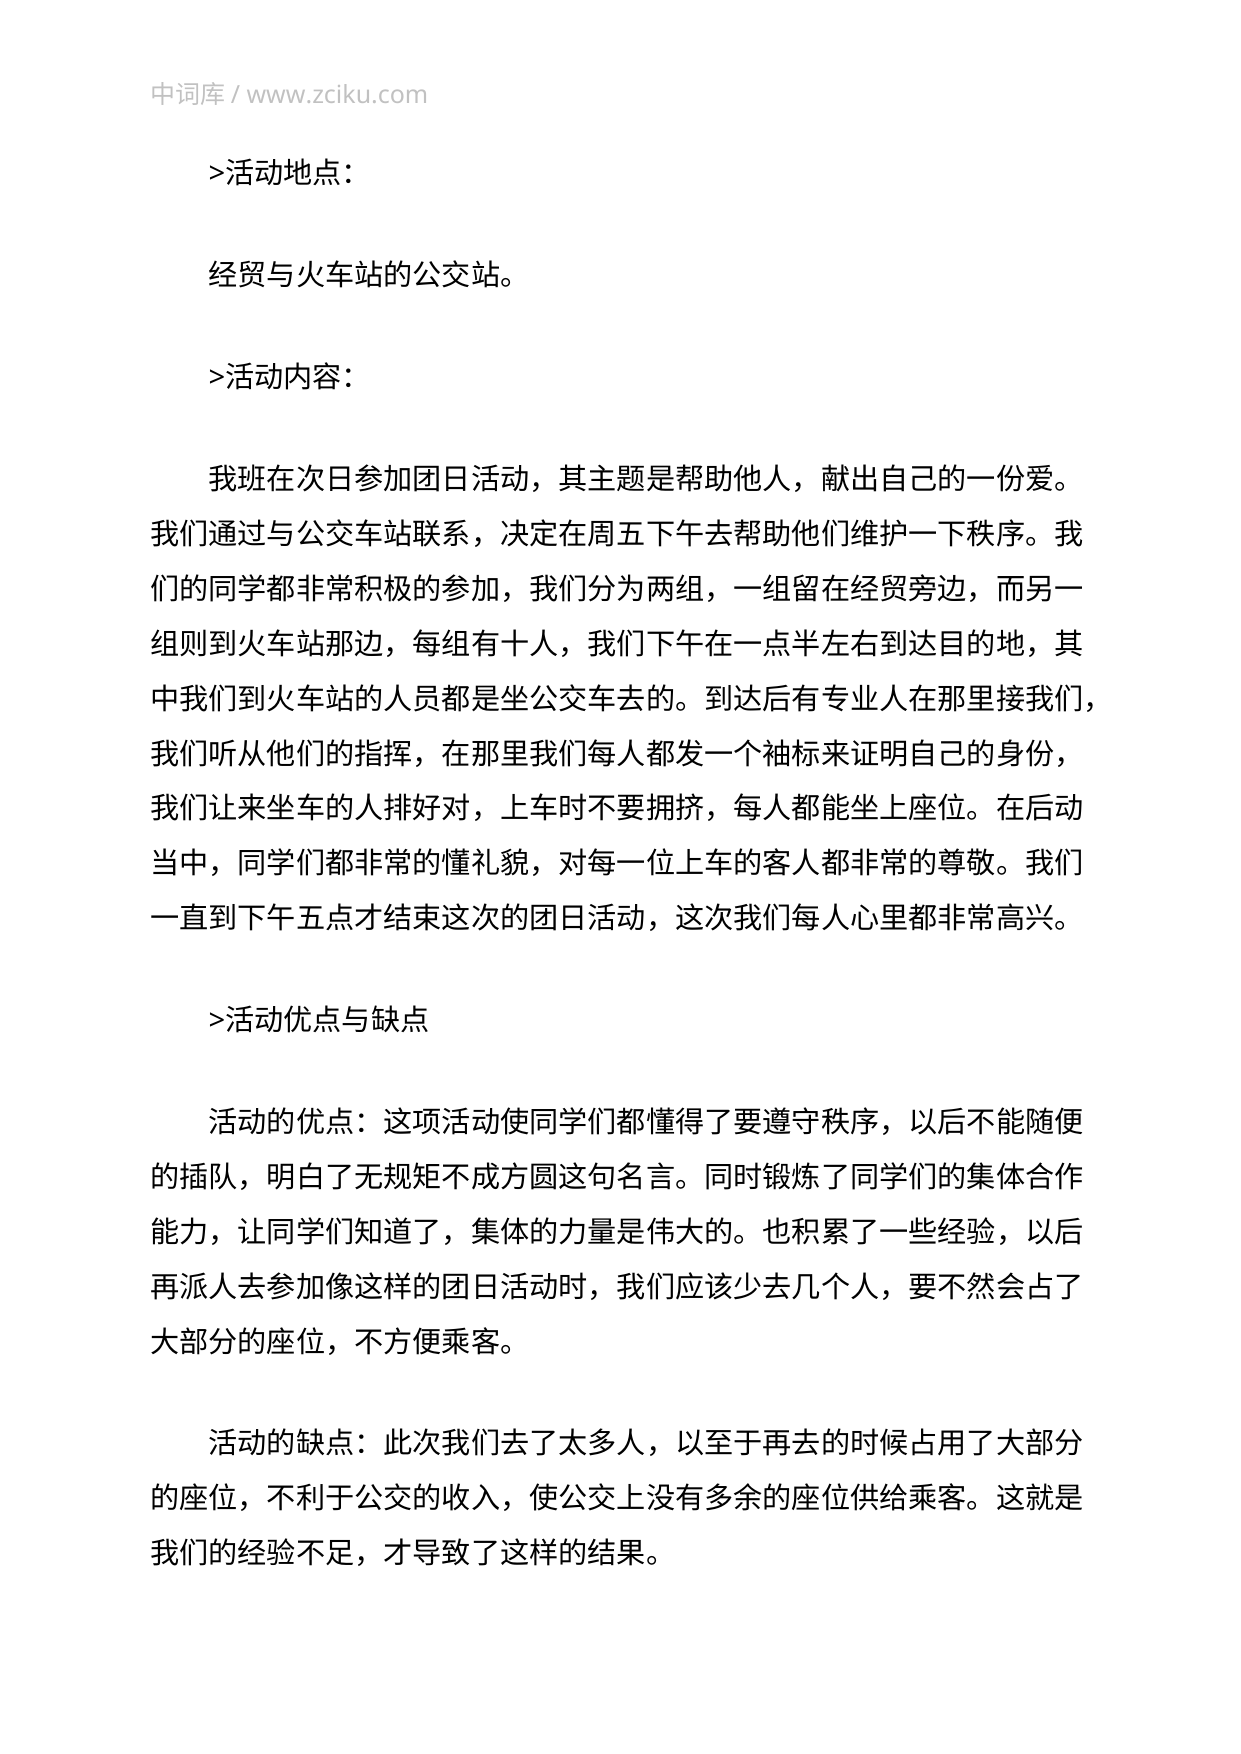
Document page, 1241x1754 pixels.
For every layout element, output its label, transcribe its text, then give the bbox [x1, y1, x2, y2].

text 活动的缺点：此次我们去了太多人，以至于再去的时候占用了大部分的座位，不利于公交的收入，使公交上没有多余的座位供给乘客。这就是我们的经验不足，才导致了这样的结果。 [150, 1420, 1090, 1572]
text 经贸与火车站的公交站。 [150, 252, 1090, 294]
text >活动地点： [150, 150, 1090, 192]
text >活动优点与缺点 [150, 997, 1090, 1039]
text 活动的优点：这项活动使同学们都懂得了要遵守秩序，以后不能随便的插队，明白了无规矩不成方圆这句名言。同时锻炼了同学们的集体合作能力，让同学们知道了，集体的力量是伟大的。也积累了一些经验，以后再派人去参加像这样的团日活动时，我们应该少去几个人，要不然会占了大部分的座位，不方便乘客。 [150, 1099, 1090, 1361]
text >活动内容： [150, 354, 1090, 396]
text 我班在次日参加团日活动，其主题是帮助他人，献出自己的一份爱。我们通过与公交车站联系，决定在周五下午去帮助他们维护一下秩序。我们的同学都非常积极的参加，我们分为两组，一组留在经贸旁边，而另一组则到火车站那边，每组有十人，我们下午在一点半左右到达目的地，其中我们到火车站的人员都是坐公交车去的。到达后有专业人在那里接我们，我们听从他们的指挥，在那里我们每人都发一个袖标来证明自己的身份，我们让来坐车的人排好对，上车时不要拥挤，每人都能坐上座位。在后动当中，同学们都非常的懂礼貌，对每一位上车的客人都非常的尊敬。我们一直到下午五点才结束这次的团日活动，这次我们每人心里都非常高兴。 [150, 456, 1090, 937]
